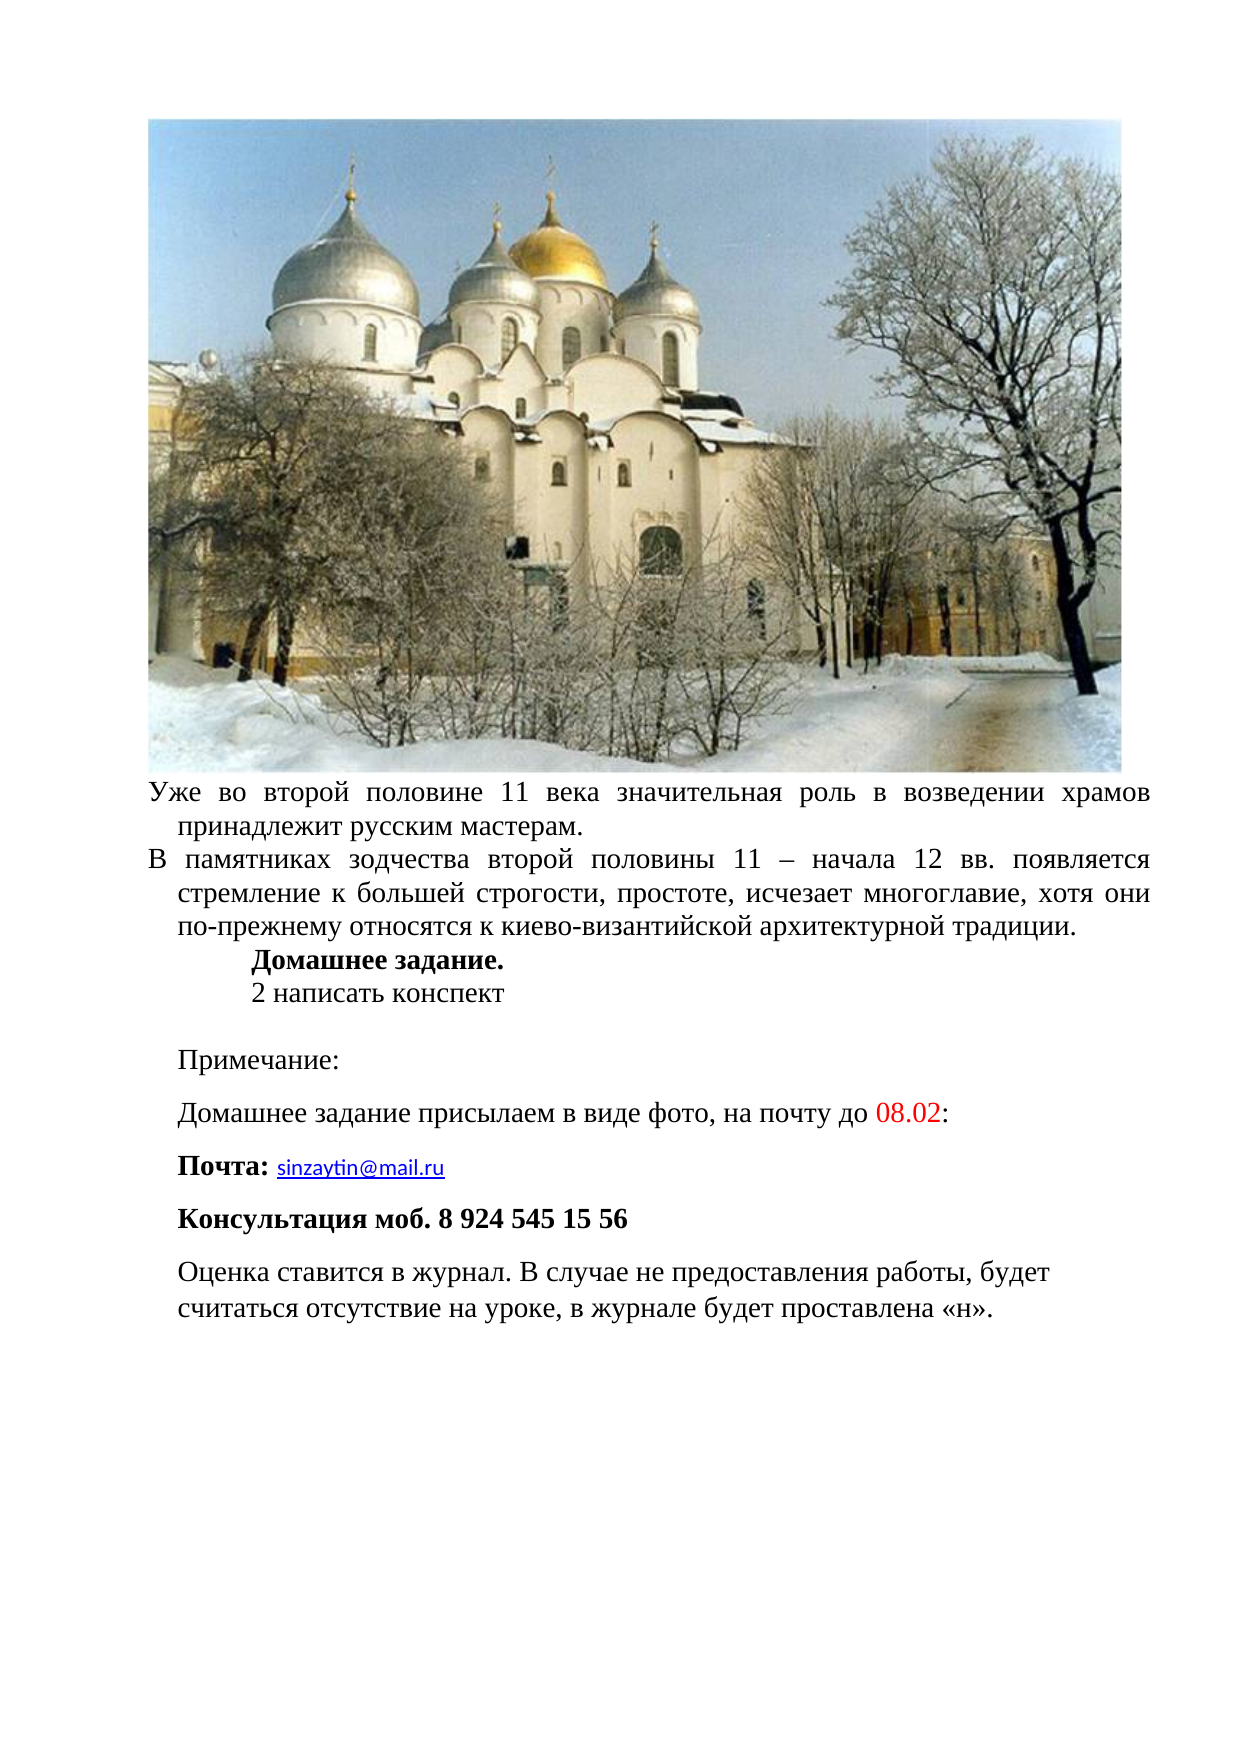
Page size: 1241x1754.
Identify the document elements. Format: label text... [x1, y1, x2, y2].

text 2 написать конспект [177, 975, 1152, 1009]
text В памятниках зодчества второй половины 11 – начала 12 вв. появляется стремление к большей строгости, простоте, исчезает многоглавие, хотя они по-прежнему относятся к киево-византийской архитектурной традиции. [148, 841, 1152, 942]
text Уже во второй половине 11 века значительная роль в возведении храмов принадлежит русским мастерам. [148, 774, 1152, 841]
picture [147, 118, 1123, 774]
text Домашнее задание присылаем в виде фото, на почту до 08.02: [177, 1095, 1152, 1129]
text Оценка ставится в журнал. В случае не предоставления работы, будет считаться отсутствие на уроке, в журнале будет проставлена «н». [177, 1254, 1152, 1323]
text Почта: sinzaytin@mail.ru [177, 1148, 1152, 1182]
text Домашнее задание. [177, 942, 1152, 975]
text Примечание: [177, 1042, 1152, 1076]
text Консультация моб. 8 924 545 15 56 [177, 1201, 1152, 1234]
